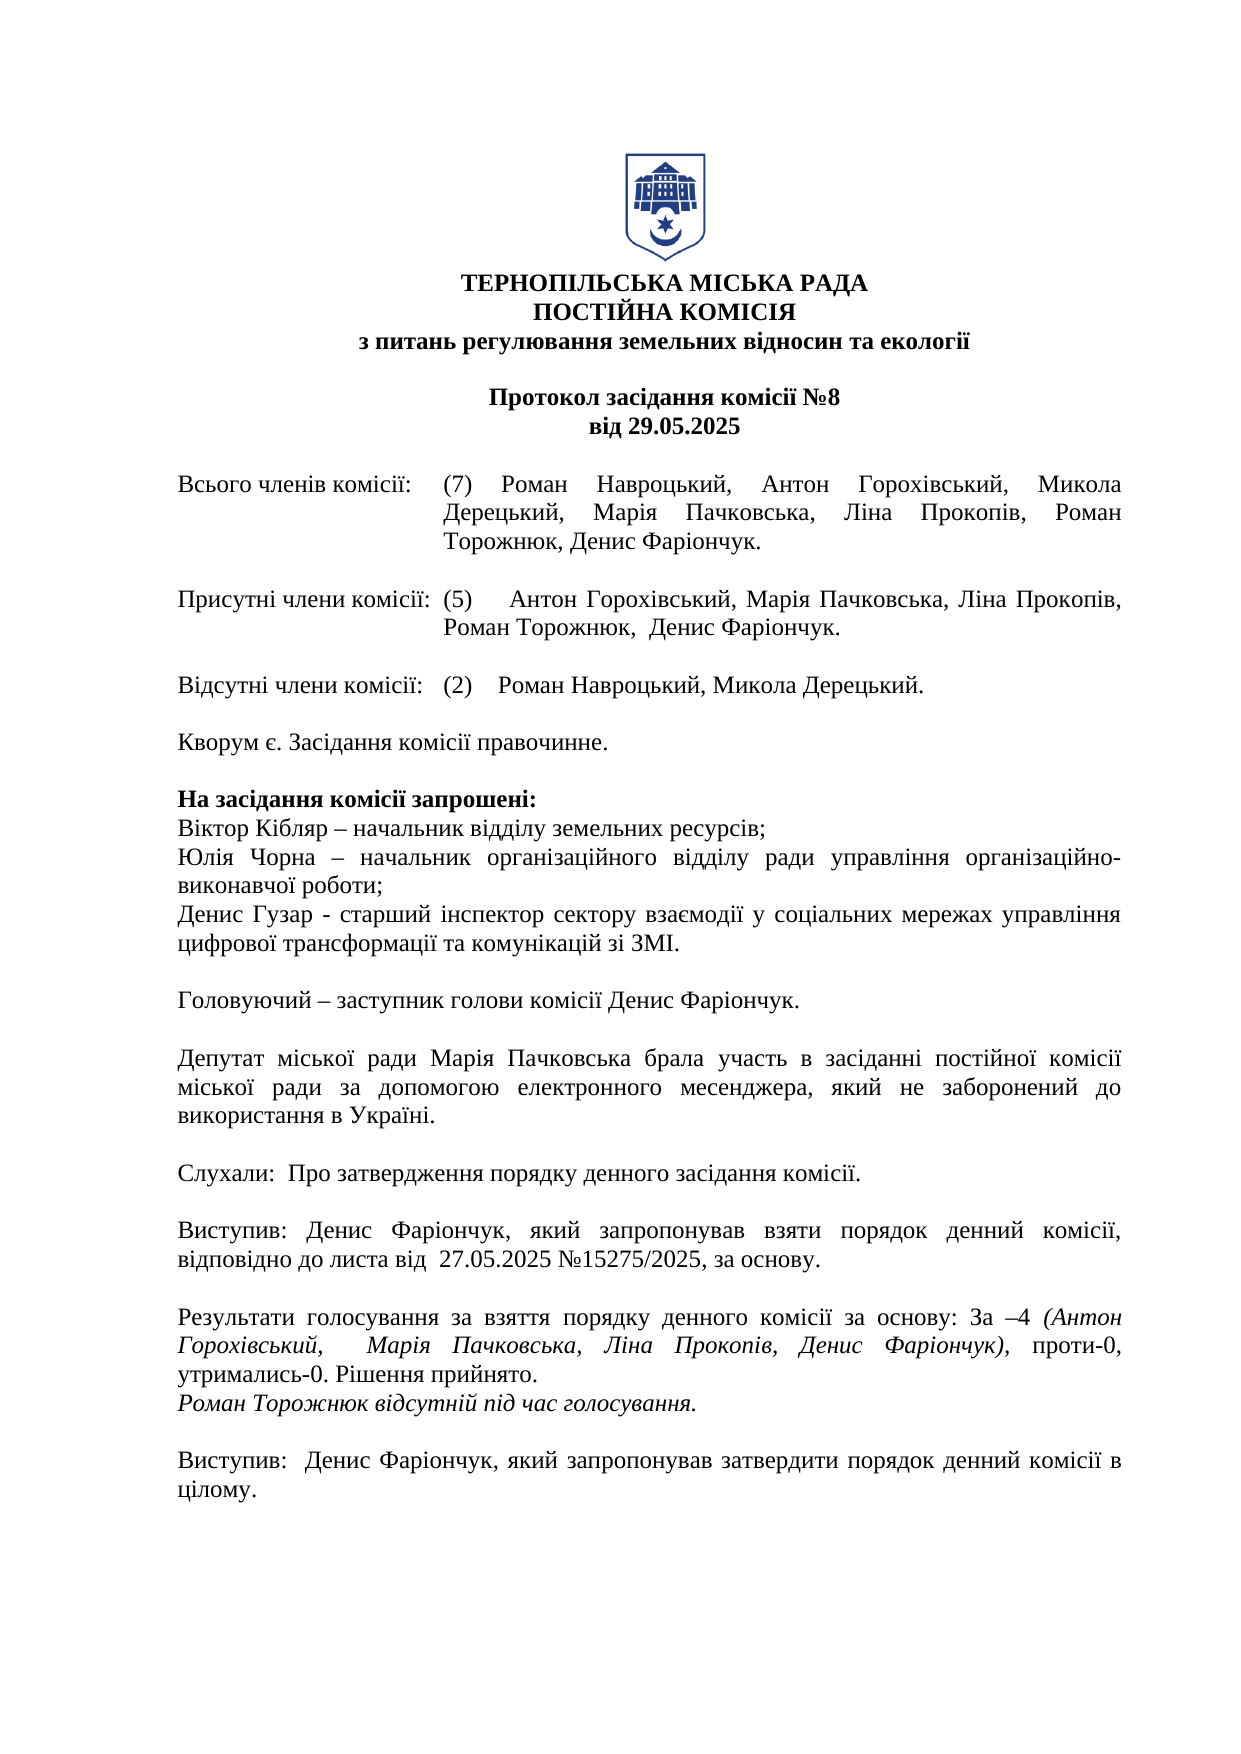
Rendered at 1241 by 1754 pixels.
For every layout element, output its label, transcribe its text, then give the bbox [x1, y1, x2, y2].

text Кворум є. Засідання комісії правочинне. [177, 727, 1122, 756]
text Депутат міської ради Марія Пачковська брала участь в засіданні постійної комісії міської ради за допомогою електронного месенджера, який не заборонений до використання в Україні. [177, 1043, 1122, 1129]
text Результати голосування за взяття порядку денного комісії за основу: За –4 (Антон Горохівський, Марія Пачковська, Ліна Прокопів, Денис Фаріончук), проти-0, утримались-0. Рішення прийнято. [177, 1302, 1122, 1388]
text Виступив: Денис Фаріончук, який запропонував затвердити порядок денний комісії в цілому. [177, 1446, 1122, 1503]
subtitle Віктор Кібляр – начальник відділу земельних ресурсів; [177, 813, 1122, 842]
text ТЕРНОПІЛЬСЬКА МІСЬКА РАДА [207, 268, 1122, 297]
text від 29.05.2025 [207, 411, 1122, 440]
text з питань регулювання земельних відносин та екології [207, 326, 1122, 354]
text На засідання комісії запрошені: [177, 784, 1122, 813]
text Слухали: Про затвердження порядку денного засідання комісії. [177, 1158, 1122, 1187]
text Виступив: Денис Фаріончук, який запропонував взяти порядок денний комісії, відповідно до листа від 27.05.2025 №15275/2025, за основу. [177, 1216, 1122, 1273]
text Денис Гузар - старший інспектор сектору взаємодії у соціальних мережах управління цифрової трансформації та комунікацій зі ЗМІ. [177, 899, 1122, 957]
text Відсутні члени комісії: (2) Роман Навроцький, Микола Дерецький. [177, 670, 1122, 699]
text Роман Торожнюк відсутній під час голосування. [177, 1388, 1122, 1417]
text Всього членів комісії: (7) Роман Навроцький, Антон Горохівський, Микола Дерецький, Марія Пачковська, Ліна Прокопів, Роман Торожнюк, Денис Фаріончук. [177, 469, 1122, 555]
text ПОСТІЙНА КОМІСІЯ [207, 297, 1122, 326]
text Протокол засідання комісії №8 [207, 382, 1122, 411]
text Головуючий – заступник голови комісії Денис Фаріончук. [177, 986, 1122, 1014]
text Присутні члени комісії: (5) Антон Горохівський, Марія Пачковська, Ліна Прокопів, Роман Торожнюк, Денис Фаріончук. [177, 584, 1122, 641]
picture [621, 147, 708, 269]
text Юлія Чорна – начальник організаційного відділу ради управління організаційно-виконавчої роботи; [177, 842, 1122, 899]
